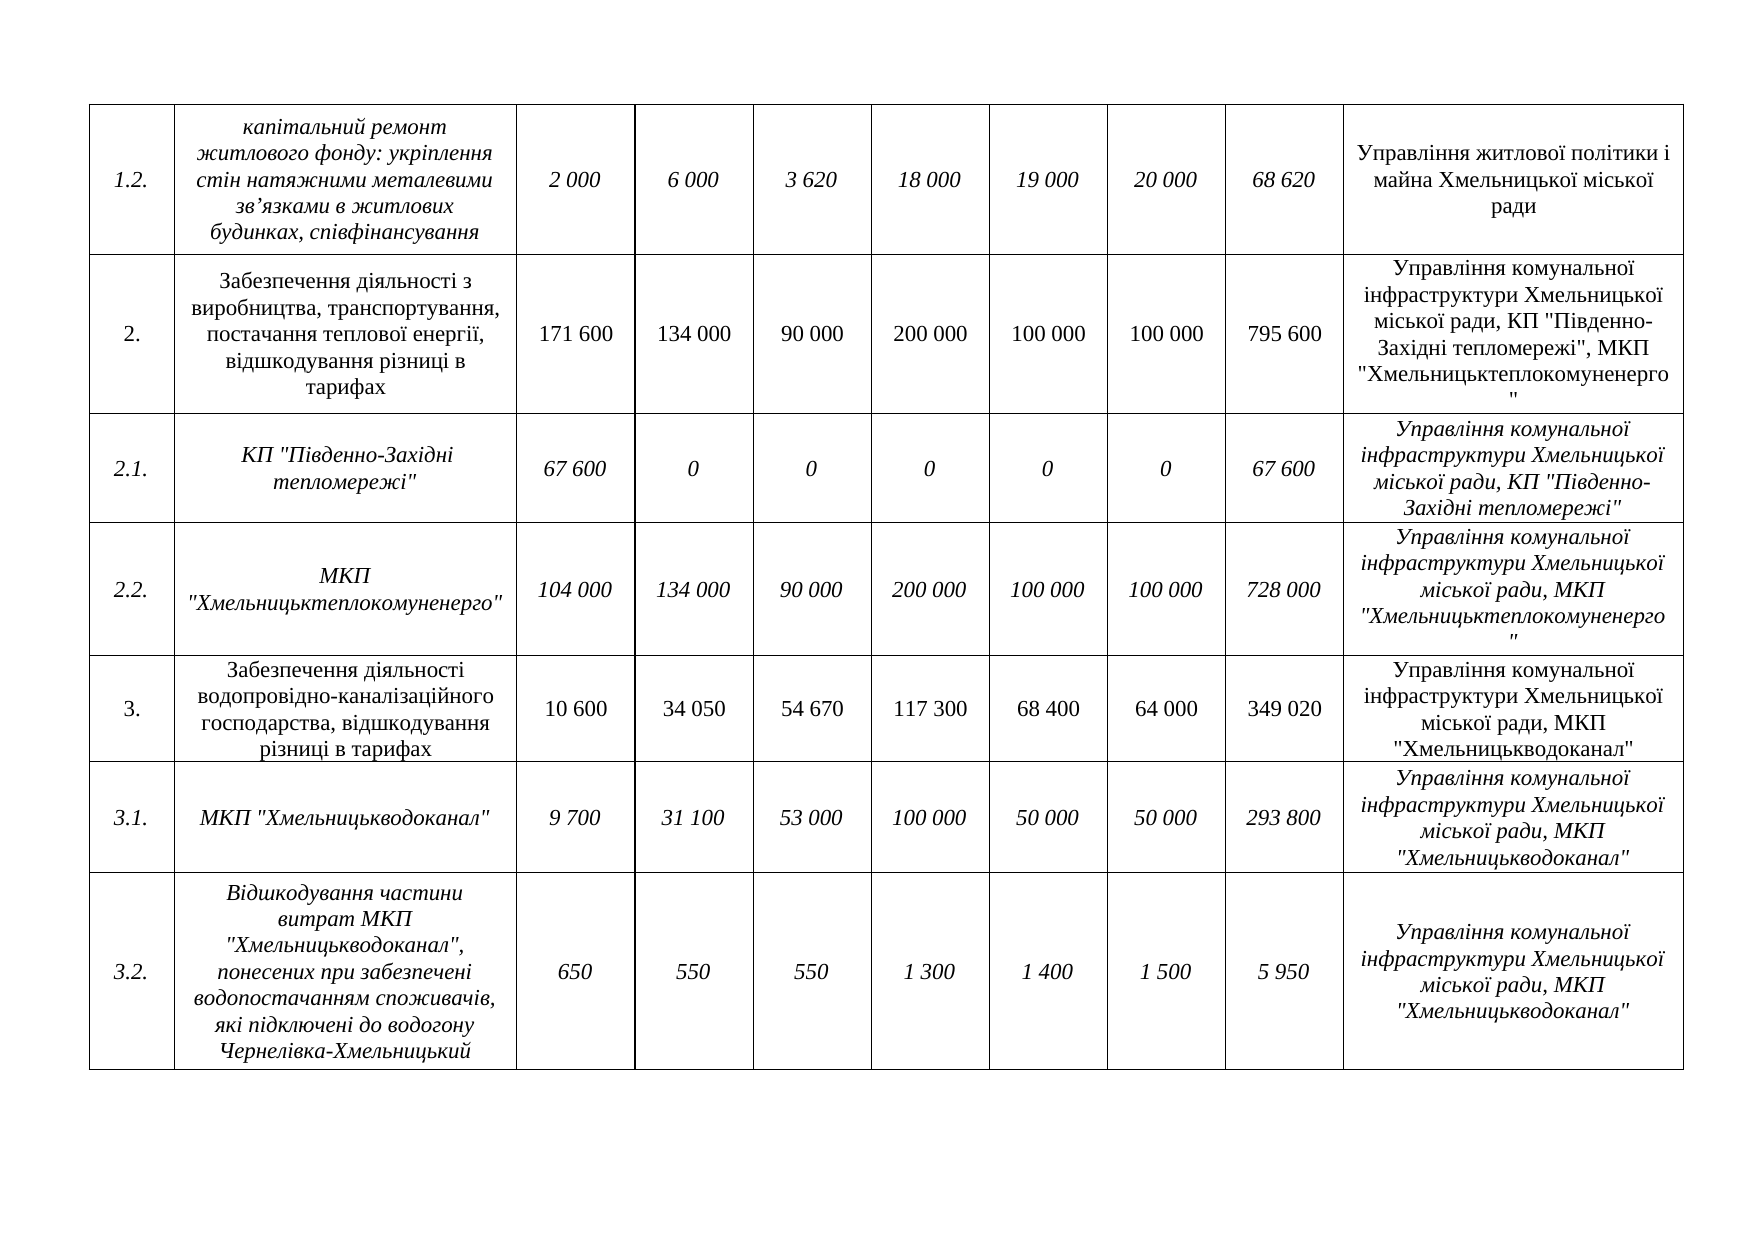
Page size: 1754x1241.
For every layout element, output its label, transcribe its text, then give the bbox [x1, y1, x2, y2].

table_cell 0 [872, 414, 989, 522]
table_cell 90 000 [754, 523, 871, 655]
table_cell 1 300 [872, 873, 989, 1069]
table_cell 3.1. [90, 762, 174, 872]
table_cell 134 000 [636, 255, 753, 413]
table_cell 3. [90, 656, 174, 761]
table_cell Управління комунальної інфраструктури Хмельницької міської ради, КП "Південно-Західні тепломережі" [1344, 414, 1683, 522]
table_cell 53 000 [754, 762, 871, 872]
table_cell 171 600 [517, 255, 634, 413]
table_cell 650 [517, 873, 634, 1069]
table_cell МКП "Хмельницькводоканал" [175, 762, 516, 872]
table_cell 50 000 [1108, 762, 1225, 872]
table_cell 6 000 [636, 105, 753, 253]
table_cell 3 620 [754, 105, 871, 253]
table_cell 67 600 [517, 414, 634, 522]
table_cell капітальний ремонт житлового фонду: укріплення стін натяжними металевими зв’язками в житлових будинках, співфінансування [175, 105, 516, 253]
table_cell 100 000 [990, 523, 1107, 655]
table_cell 67 600 [1226, 414, 1343, 522]
table_cell Управління комунальної інфраструктури Хмельницької міської ради, МКП "Хмельницькводоканал" [1344, 762, 1683, 872]
table_cell 2.1. [90, 414, 174, 522]
table_cell 2 000 [517, 105, 634, 253]
table_cell Управління комунальної інфраструктури Хмельницької міської ради, КП "Південно-Західні тепломережі", МКП "Хмельницьктеплокомуненерго" [1344, 255, 1683, 413]
table_cell 90 000 [754, 255, 871, 413]
table_cell 0 [990, 414, 1107, 522]
table_cell 68 620 [1226, 105, 1343, 253]
table_cell 100 000 [1108, 523, 1225, 655]
table_cell 54 670 [754, 656, 871, 761]
table_cell 0 [636, 414, 753, 522]
table_cell 31 100 [636, 762, 753, 872]
table_cell 10 600 [517, 656, 634, 761]
table_cell Управління комунальної інфраструктури Хмельницької міської ради, МКП "Хмельницькводоканал" [1344, 873, 1683, 1069]
table_cell 34 050 [636, 656, 753, 761]
table_cell Управління комунальної інфраструктури Хмельницької міської ради, МКП "Хмельницьктеплокомуненерго" [1344, 523, 1683, 655]
table_cell 349 020 [1226, 656, 1343, 761]
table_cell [1344, 105, 1683, 253]
table_cell 100 000 [1108, 255, 1225, 413]
table_cell 100 000 [872, 762, 989, 872]
table_cell 550 [636, 873, 753, 1069]
table_cell 117 300 [872, 656, 989, 761]
table_cell Управління комунальної інфраструктури Хмельницької міської ради, МКП "Хмельницькводоканал" [1344, 656, 1683, 761]
table_cell 100 000 [990, 255, 1107, 413]
table_cell Забезпечення діяльності водопровідно-каналізаційного господарства, відшкодування різниці в тарифах [175, 656, 516, 761]
table_cell 550 [754, 873, 871, 1069]
table_cell 728 000 [1226, 523, 1343, 655]
table_cell 18 000 [872, 105, 989, 253]
table_cell 2. [90, 255, 174, 413]
table_cell 68 400 [990, 656, 1107, 761]
table_cell 1.2. [90, 105, 174, 253]
table_cell 64 000 [1108, 656, 1225, 761]
table_cell 104 000 [517, 523, 634, 655]
table_cell 3.2. [90, 873, 174, 1069]
table_cell 2.2. [90, 523, 174, 655]
table_cell Відшкодування частини витрат МКП "Хмельницькводоканал", понесених при забезпечені водопостачанням споживачів, які підключені до водогону Чернелівка-Хмельницький [175, 873, 516, 1069]
table_cell 1 500 [1108, 873, 1225, 1069]
table_cell 293 800 [1226, 762, 1343, 872]
table_cell 0 [1108, 414, 1225, 522]
table_cell 20 000 [1108, 105, 1225, 253]
table_cell 19 000 [990, 105, 1107, 253]
table_cell 134 000 [636, 523, 753, 655]
table_cell 50 000 [990, 762, 1107, 872]
table_cell 795 600 [1226, 255, 1343, 413]
table_cell 200 000 [872, 255, 989, 413]
table_cell 9 700 [517, 762, 634, 872]
table_cell 0 [754, 414, 871, 522]
table_cell 200 000 [872, 523, 989, 655]
table_cell МКП "Хмельницьктеплокомуненерго" [175, 523, 516, 655]
table_cell 1 400 [990, 873, 1107, 1069]
table_cell Забезпечення діяльності з виробництва, транспортування, постачання теплової енергії, відшкодування різниці в тарифах [175, 255, 516, 413]
table_cell 5 950 [1226, 873, 1343, 1069]
table_cell КП "Південно-Західні тепломережі" [175, 414, 516, 522]
